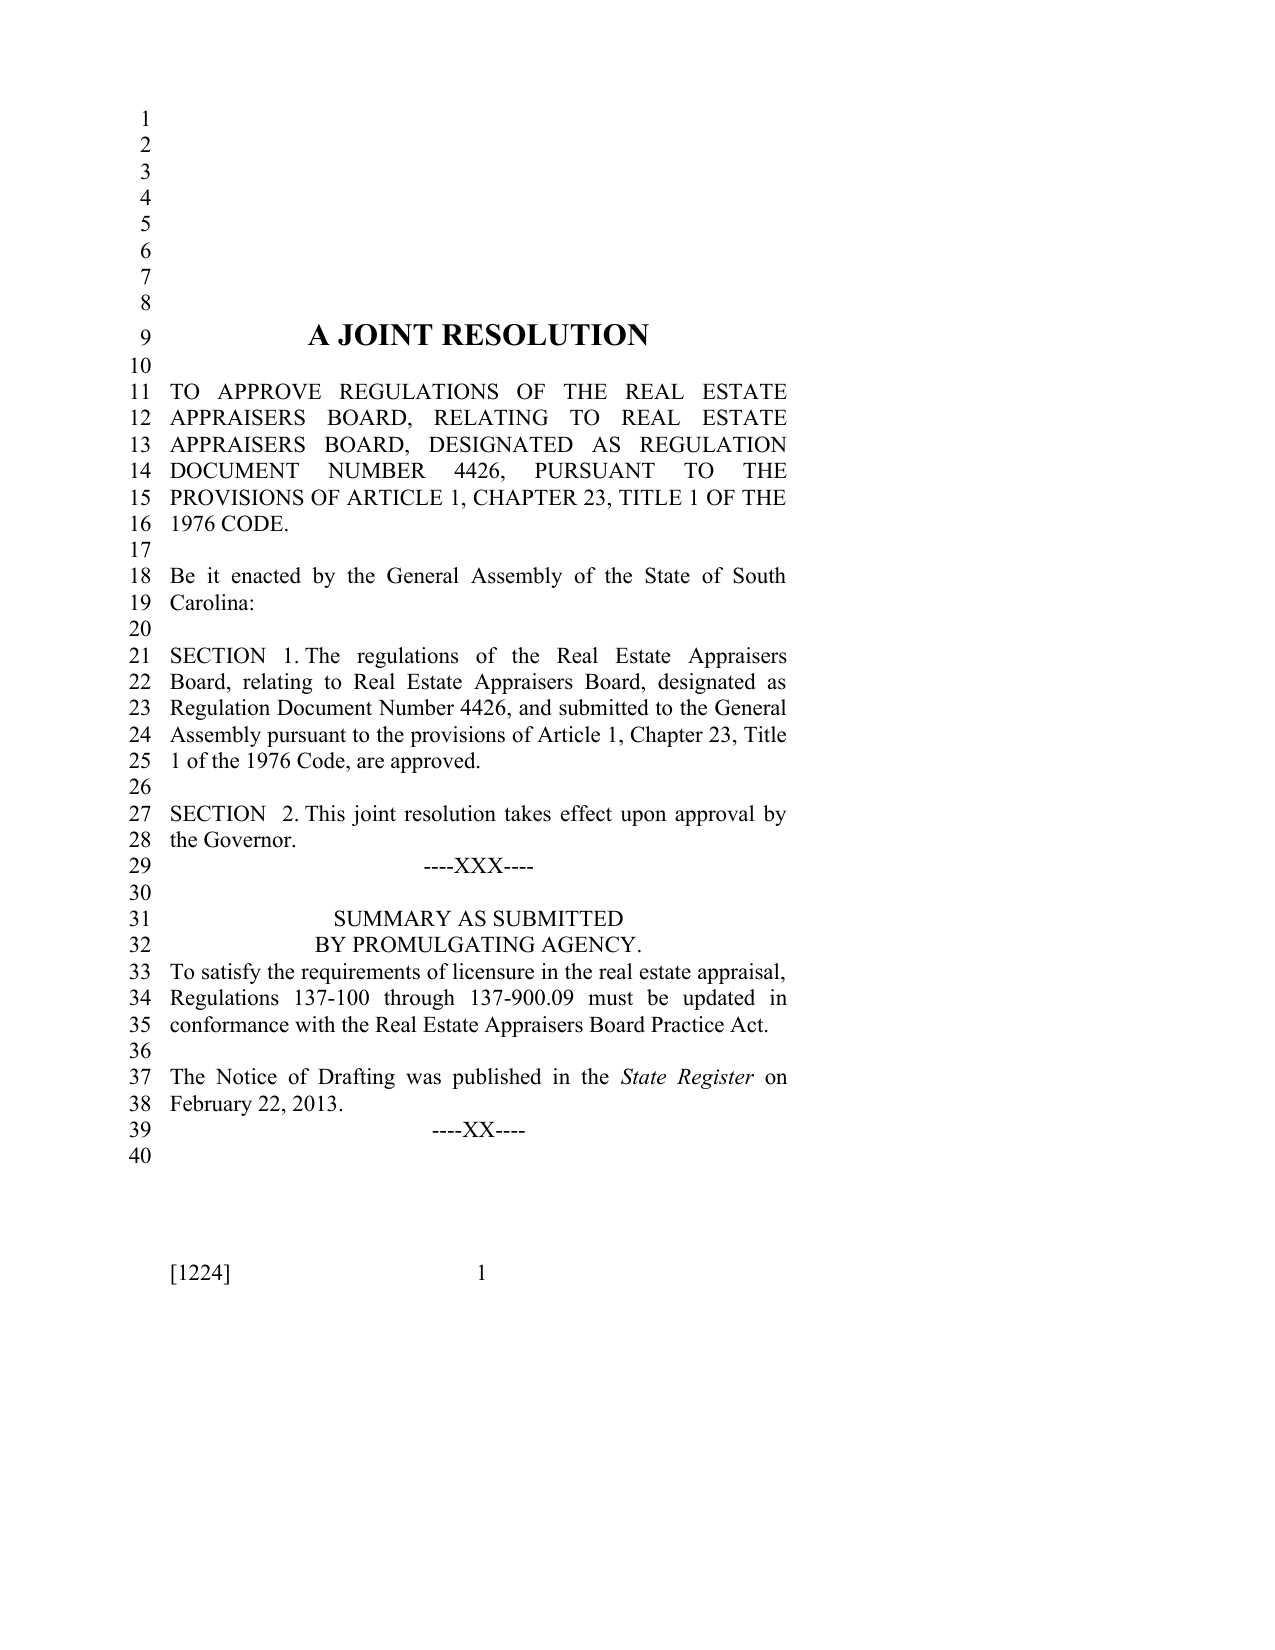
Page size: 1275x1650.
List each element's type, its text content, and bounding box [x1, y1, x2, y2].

text TO APPROVE REGULATIONS OF THE REAL ESTATE APPRAISERS BOARD, RELATING TO REAL ESTATE APPRAISERS BOARD, DESIGNATED AS REGULATION DOCUMENT NUMBER 4426, PURSUANT TO THE PROVISIONS OF ARTICLE 1, CHAPTER 23, TITLE 1 OF THE 1976 CODE. [169, 378, 787, 536]
text The Notice of Drafting was published in the State Register on February 22, 2013. [169, 1063, 787, 1116]
text ----XXX---- [169, 852, 787, 879]
text BY PROMULGATING AGENCY. [169, 932, 787, 958]
text To satisfy the requirements of licensure in the real estate appraisal, Regulations 137-100 through 137-900.09 must be updated in conformance with the Real Estate Appraisers Board Practice Act. [169, 958, 787, 1037]
text ----XX---- [169, 1116, 787, 1142]
text A JOINT RESOLUTION [169, 316, 787, 352]
text SECTION 1. The regulations of the Real Estate Appraisers Board, relating to Real Estate Appraisers Board, designated as Regulation Document Number 4426, and submitted to the General Assembly pursuant to the provisions of Article 1, Chapter 23, Title 1 of the 1976 Code, are approved. [169, 642, 787, 773]
text SUMMARY AS SUBMITTED [169, 905, 787, 932]
text SECTION 2. This joint resolution takes effect upon approval by the Governor. [169, 800, 787, 852]
text Be it enacted by the General Assembly of the State of South Carolina: [169, 563, 787, 615]
